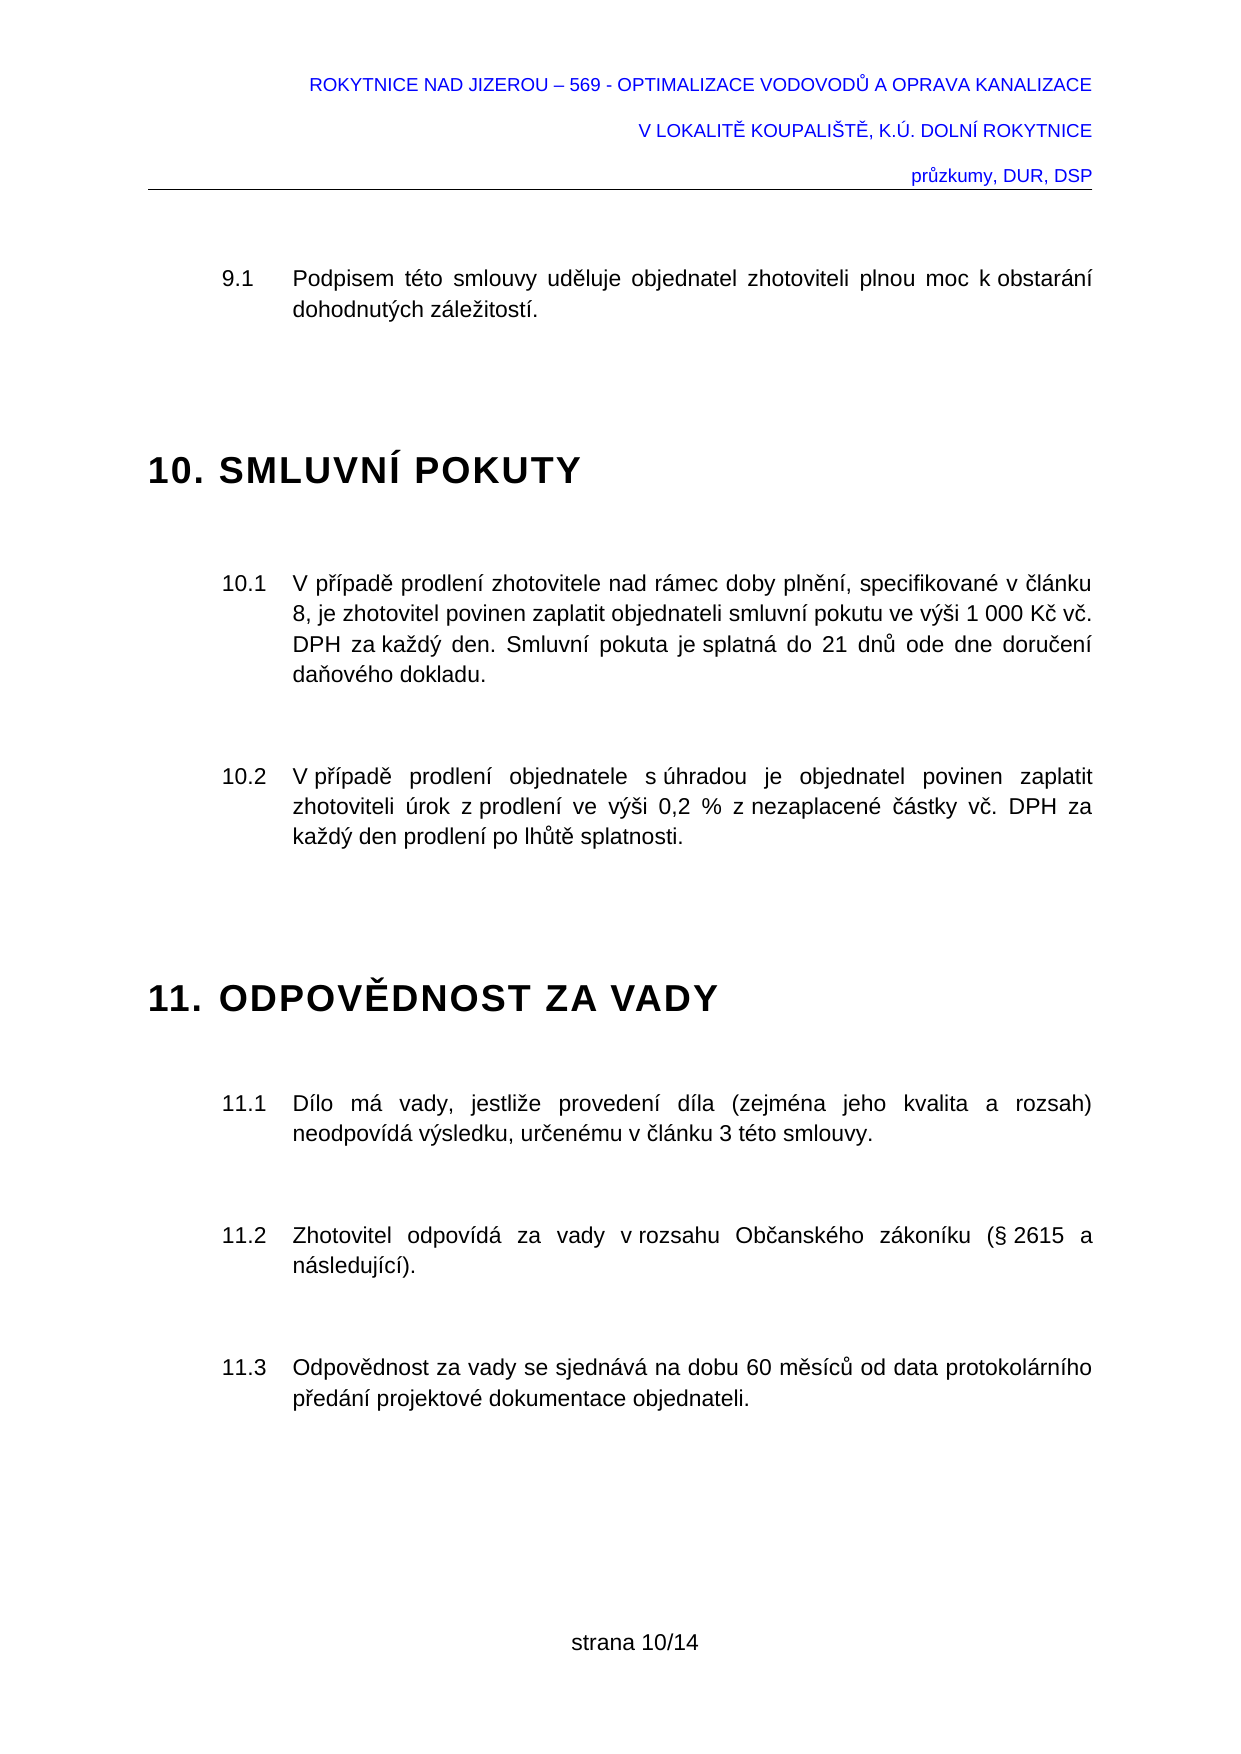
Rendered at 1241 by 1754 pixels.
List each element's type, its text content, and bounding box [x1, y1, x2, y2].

subtitle V případě prodlení objednatele s úhradou je objednatel povinen zaplatit zhotoviteli úrok z prodlení ve výši 0,2 % z nezaplacené částky vč. DPH za každý den prodlení po lhůtě splatnosti. [222, 763, 1092, 850]
subtitle Zhotovitel odpovídá za vady v rozsahu Občanského zákoníku (§ 2615 a následující). [222, 1222, 1092, 1278]
subtitle V případě prodlení zhotovitele nad rámec doby plnění, specifikované v článku 8, je zhotovitel povinen zaplatit objednateli smluvní pokutu ve výši 1 000 Kč vč. DPH za každý den. Smluvní pokuta je splatná do 21 dnů ode dne doručení daňového dokladu. [222, 570, 1092, 687]
subtitle Odpovědnost za vady se sjednává na dobu 60 měsíců od data protokolárního předání projektové dokumentace objednateli. [222, 1354, 1092, 1411]
subtitle odpovědnost za vady [148, 976, 1092, 1019]
subtitle Podpisem této smlouvy uděluje objednatel zhotoviteli plnou moc k obstarání dohodnutých záležitostí. [222, 265, 1092, 322]
subtitle smluvní pokuty [148, 449, 1092, 492]
subtitle Dílo má vady, jestliže provedení díla (zejména jeho kvalita a rozsah) neodpovídá výsledku, určenému v článku 3 této smlouvy. [222, 1090, 1092, 1146]
